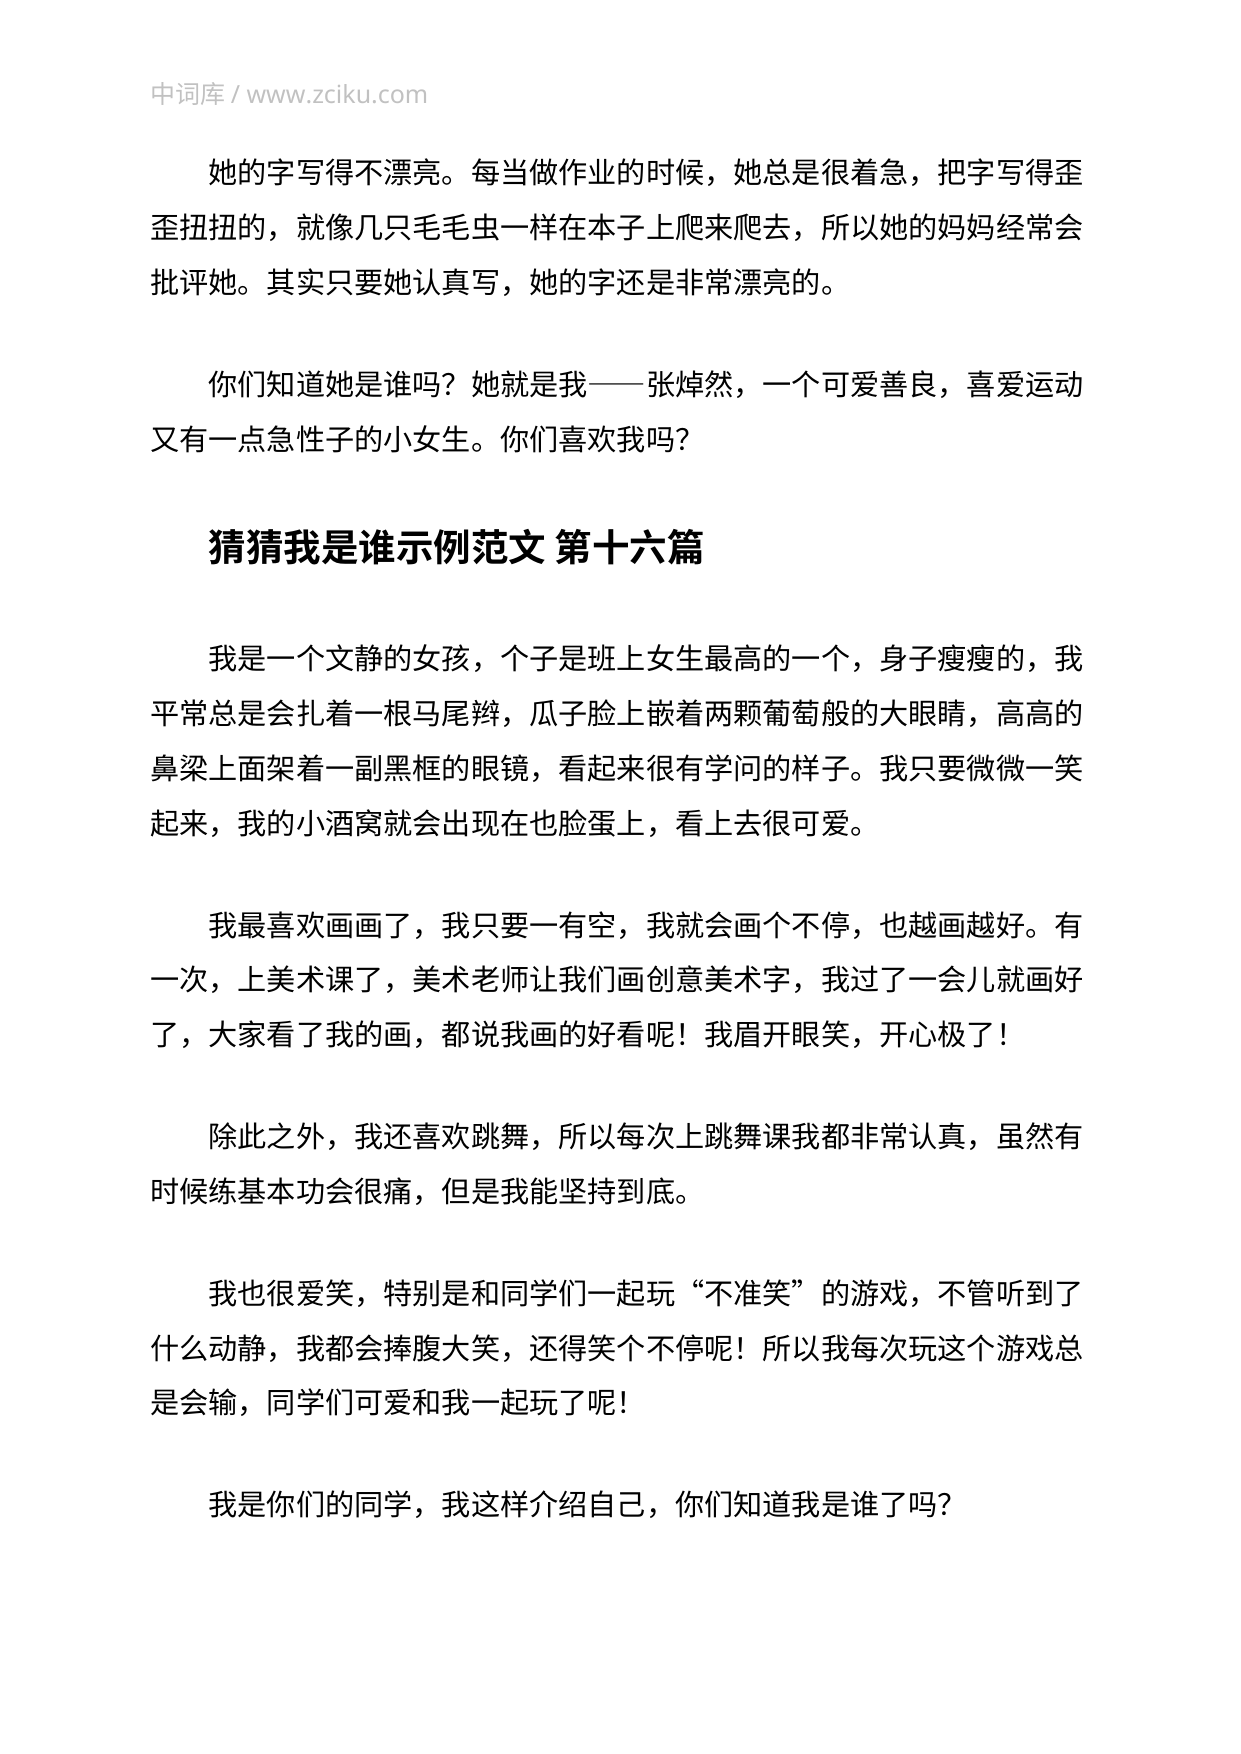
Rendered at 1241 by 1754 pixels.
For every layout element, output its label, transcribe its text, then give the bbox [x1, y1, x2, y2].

text 猜猜我是谁示例范文 第十六篇 [150, 518, 1090, 572]
text 我是你们的同学，我这样介绍自己，你们知道我是谁了吗？ [150, 1482, 1090, 1524]
text 我是一个文静的女孩，个子是班上女生最高的一个，身子瘦瘦的，我平常总是会扎着一根马尾辫，瓜子脸上嵌着两颗葡萄般的大眼睛，高高的鼻梁上面架着一副黑框的眼镜，看起来很有学问的样子。我只要微微一笑起来，我的小酒窝就会出现在也脸蛋上，看上去很可爱。 [150, 636, 1090, 843]
text 你们知道她是谁吗？她就是我——张焯然，一个可爱善良，喜爱运动又有一点急性子的小女生。你们喜欢我吗？ [150, 362, 1090, 459]
text 我也很爱笑，特别是和同学们一起玩“不准笑”的游戏，不管听到了什么动静，我都会捧腹大笑，还得笑个不停呢！所以我每次玩这个游戏总是会输，同学们可爱和我一起玩了呢！ [150, 1270, 1090, 1422]
text 除此之外，我还喜欢跳舞，所以每次上跳舞课我都非常认真，虽然有时候练基本功会很痛，但是我能坚持到底。 [150, 1114, 1090, 1211]
text 我最喜欢画画了，我只要一有空，我就会画个不停，也越画越好。有一次，上美术课了，美术老师让我们画创意美术字，我过了一会儿就画好了，大家看了我的画，都说我画的好看呢！我眉开眼笑，开心极了！ [150, 902, 1090, 1054]
text 她的字写得不漂亮。每当做作业的时候，她总是很着急，把字写得歪歪扭扭的，就像几只毛毛虫一样在本子上爬来爬去，所以她的妈妈经常会批评她。其实只要她认真写，她的字还是非常漂亮的。 [150, 150, 1090, 302]
